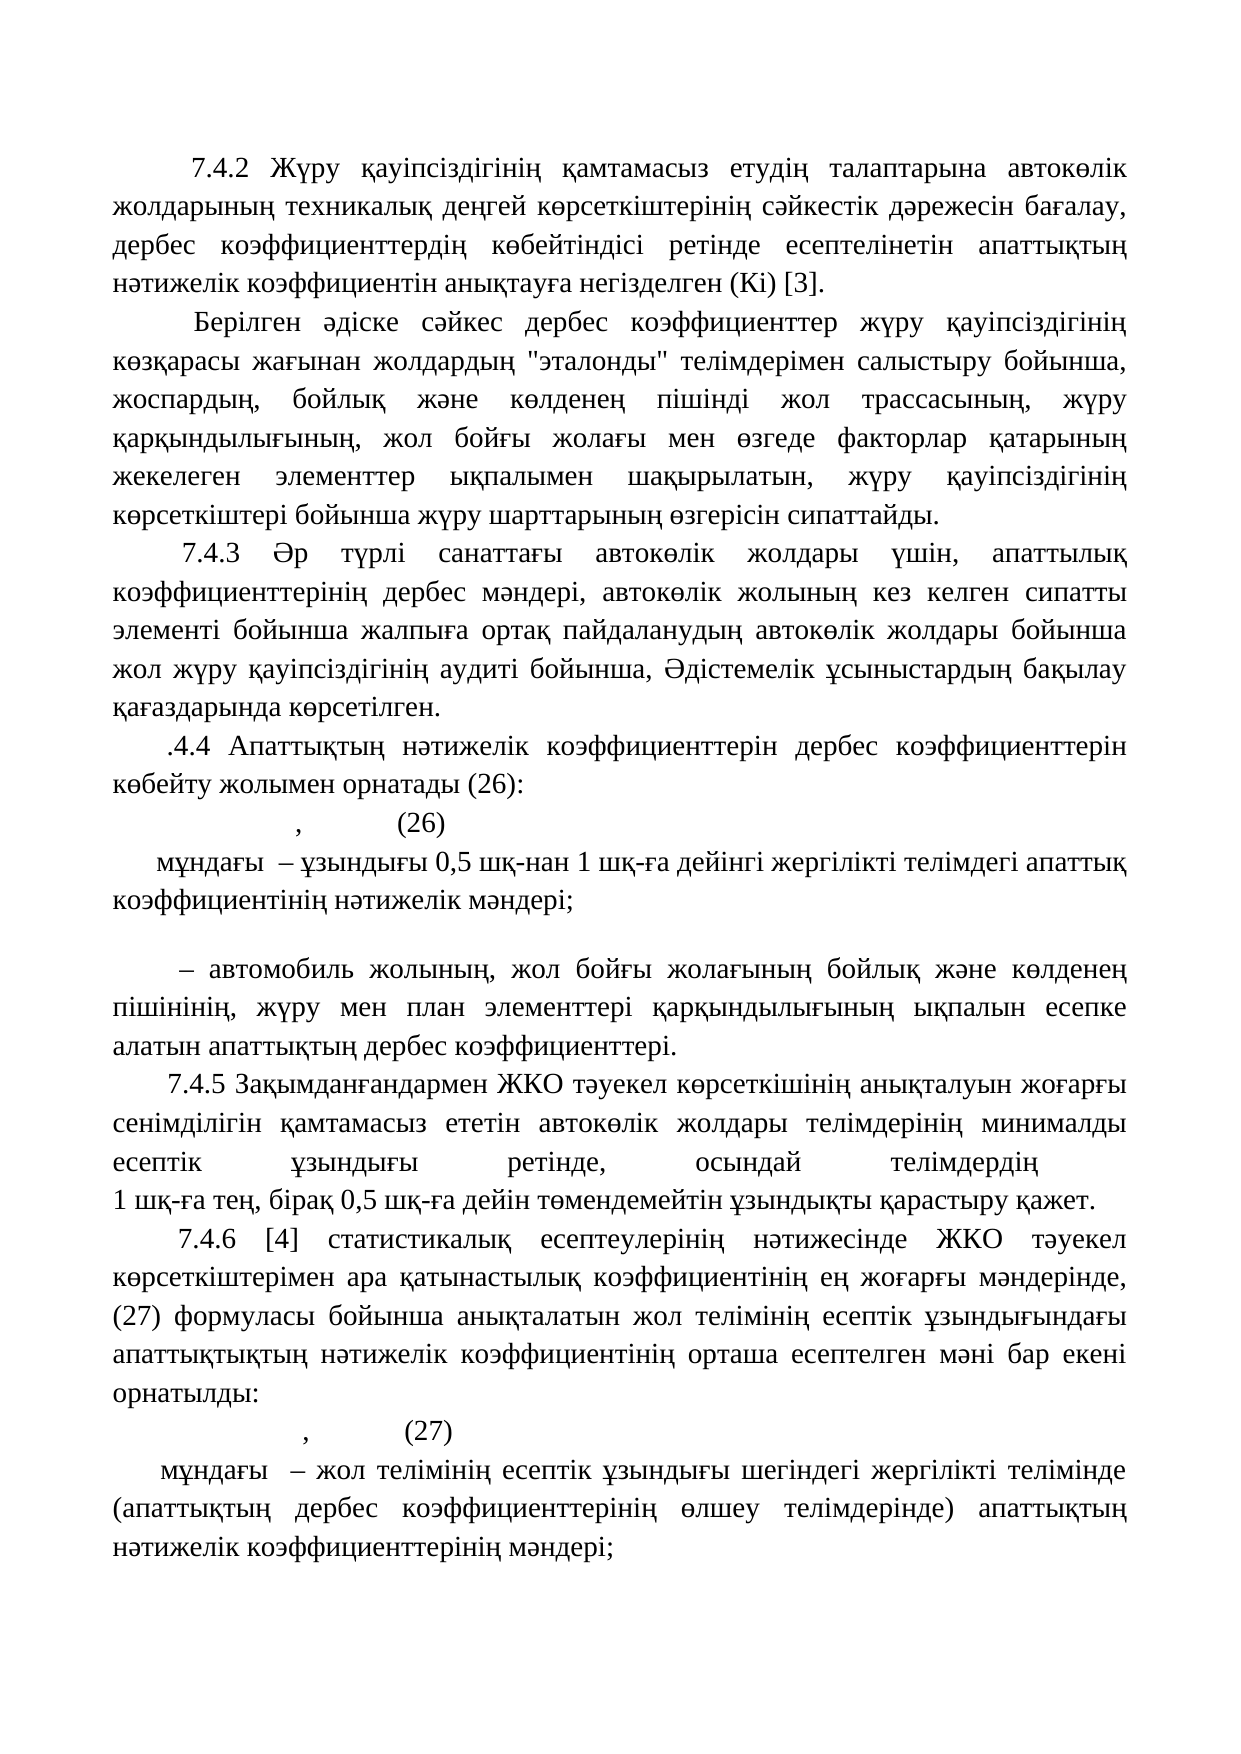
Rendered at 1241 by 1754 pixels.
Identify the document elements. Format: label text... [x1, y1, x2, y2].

text 7.4.6 [4] статистикалық есептеулерінің нәтижесінде ЖКО тәуекел көрсеткіштерімен ара қатынастылық коэффициентінің ең жоғарғы мәндерінде, (27) формуласы бойынша анықталатын жол телімінің есептік ұзындығындағы апаттықтықтың нәтижелік коэффициентінің орташа есептелген мәні бар екені орнатылды: [112, 1221, 1128, 1408]
text 7.4.5 Зақымданғандармен ЖКО тәуекел көрсеткішінің анықталуын жоғарғы сенімділігін қамтамасыз ететін автокөлік жолдары телімдерінің минималды есептік ұзындығы ретінде, осындай телімдердің 1 шқ-ға тең, бірақ 0,5 шқ-ға дейін төмендемейтін ұзындықты қарастыру қажет. [112, 1067, 1128, 1216]
text мұндағы – жол телімінің есептік ұзындығы шегіндегі жергілікті телімінде (апаттықтың дербес коэффициенттерінің өлшеу телімдерінде) апаттықтың нәтижелік коэффициенттерінің мәндері; [112, 1452, 1128, 1563]
text .4.4 Апаттықтың нәтижелік коэффициенттерін дербес коэффициенттерін көбейту жолымен орнатады (26): [112, 728, 1128, 800]
text 7.4.2 Жүру қауіпсіздігінің қамтамасыз етудің талаптарына автокөлік жолдарының техникалық деңгей көрсеткіштерінің сәйкестік дәрежесін бағалау, дербес коэффициенттердің көбейтіндісі ретінде есептелінетін апаттықтың нәтижелік коэффициентін анықтауға негізделген (Кi) [3]. [112, 150, 1128, 299]
text 7.4.3 Әр түрлі санаттағы автокөлік жолдары үшін, апаттылық коэффициенттерінің дербес мәндері, автокөлік жолының кез келген сипатты элементі бойынша жалпыға ортақ пайдаланудың автокөлік жолдары бойынша жол жүру қауіпсіздігінің аудиті бойынша, Әдістемелік ұсыныстардың бақылау қағаздарында көрсетілген. [112, 535, 1128, 723]
text , (27) [112, 1413, 1128, 1447]
text , (26) [112, 805, 1128, 839]
text – автомобиль жолының, жол бойғы жолағының бойлық және көлденең пішінінің, жүру мен план элементтері қарқындылығының ықпалын есепке алатын апаттықтың дербес коэффициенттері. [112, 951, 1128, 1062]
text Берілген әдіске сәйкес дербес коэффициенттер жүру қауіпсіздігінің көзқарасы жағынан жолдардың "эталонды" телімдерімен салыстыру бойынша, жоспардың, бойлық және көлденең пішінді жол трассасының, жүру қарқындылығының, жол бойғы жолағы мен өзгеде факторлар қатарының жекелеген элементтер ықпалымен шақырылатын, жүру қауіпсіздігінің көрсеткіштері бойынша жүру шарттарының өзгерісін сипаттайды. [112, 304, 1128, 530]
text мұндағы – ұзындығы 0,5 шқ-нан 1 шқ-ға дейінгі жергілікті телімдегі апаттық коэффициентінің нәтижелік мәндері; [112, 844, 1128, 916]
